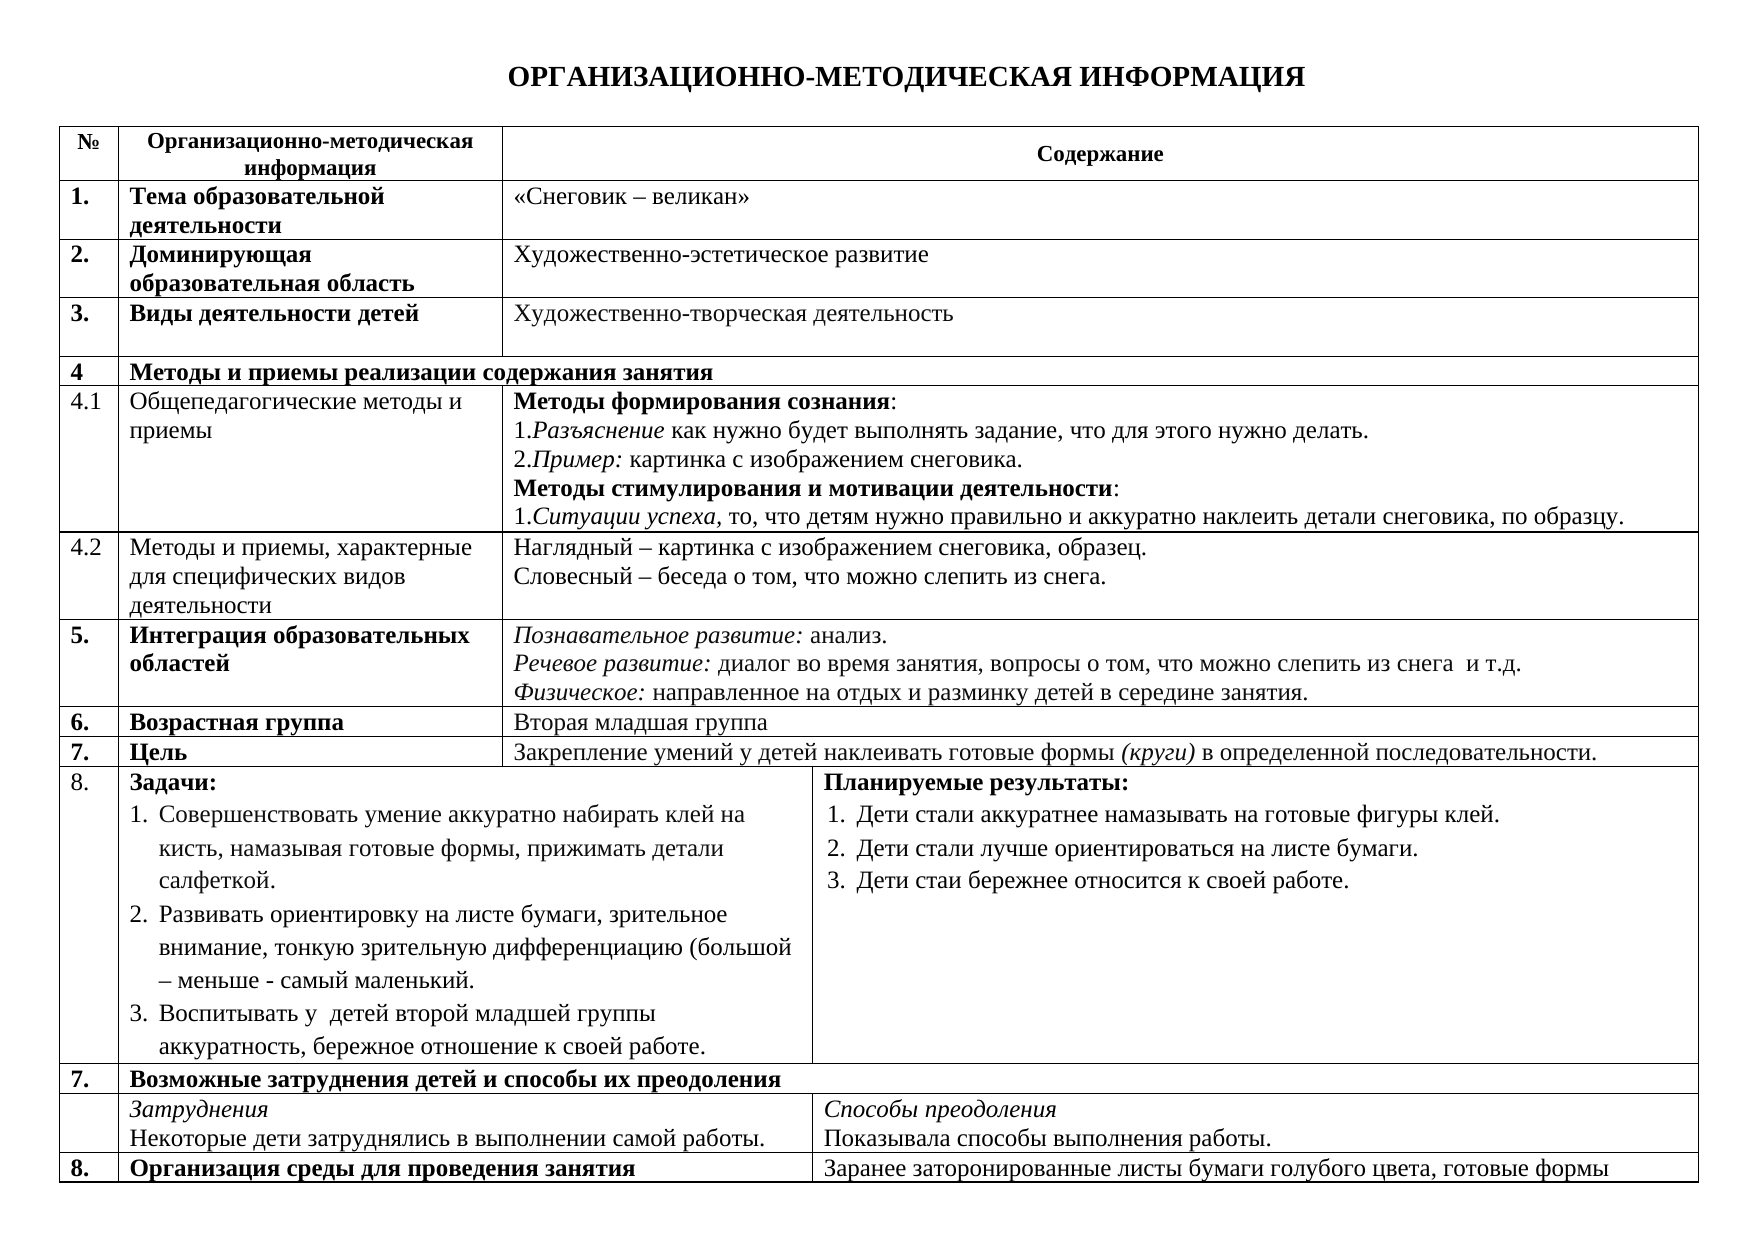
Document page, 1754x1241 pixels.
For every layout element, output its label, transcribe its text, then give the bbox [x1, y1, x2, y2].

table_cell Художественно-творческая деятельность [503, 298, 1698, 356]
table_cell 2. [60, 240, 118, 297]
table_cell Методы формирования сознания: 1.Разъяснение как нужно будет выполнять задание, что для этого нужно делать. 2.Пример: картинка с изображением снеговика. Методы стимулирования и мотивации деятельности: 1.Ситуации успеха, то, что детям нужно правильно и аккуратно наклеить детали снеговика, по образцу. [503, 386, 1698, 531]
table_header Содержание [503, 127, 1698, 180]
table_cell «Снеговик – великан» [503, 181, 1698, 238]
table_cell Планируемые результаты: Дети стали аккуратнее намазывать на готовые фигуры клей. Дети стали лучше ориентироваться на листе бумаги. Дети стаи бережнее относится к своей работе. [813, 767, 1698, 1063]
table_cell Художественно-эстетическое развитие [503, 240, 1698, 297]
table_cell Наглядный – картинка с изображением снеговика, образец. Словесный – беседа о том, что можно слепить из снега. [503, 533, 1698, 619]
table_cell 8. [60, 1153, 118, 1181]
table_cell Тема образовательной деятельности [119, 181, 502, 238]
table_cell 5. [60, 620, 118, 706]
table_cell Доминирующая образовательная область [119, 240, 502, 297]
table_cell Возможные затруднения детей и способы их преодоления [119, 1064, 1698, 1093]
table_header Организационно-методическая информация [119, 127, 502, 180]
table_cell Виды деятельности детей [119, 298, 502, 356]
table_cell 3. [60, 298, 118, 356]
table_cell 4.2 [60, 533, 118, 619]
table_header № [60, 127, 118, 180]
table_cell Методы и приемы реализации содержания занятия [119, 357, 1698, 385]
table_cell Цель [119, 737, 502, 766]
table_cell Затруднения Некоторые дети затруднялись в выполнении самой работы. [119, 1094, 812, 1152]
table_cell Способы преодоления Показывала способы выполнения работы. [813, 1094, 1698, 1152]
text ОРГАНИЗАЦИОННО-МЕТОДИЧЕСКАЯ ИНФОРМАЦИЯ [177, 59, 1636, 93]
table_cell Познавательное развитие: анализ. Речевое развитие: диалог во время занятия, вопросы о том, что можно слепить из снега и т.д. Физическое: направленное на отдых и разминку детей в середине занятия. [503, 620, 1698, 706]
table_cell 1. [60, 181, 118, 238]
table_cell Вторая младшая группа [503, 707, 1698, 736]
table_cell 4.1 [60, 386, 118, 531]
table_cell 7. [60, 1064, 118, 1093]
table_cell Общепедагогические методы и приемы [119, 386, 502, 531]
table_cell Возрастная группа [119, 707, 502, 736]
table_cell Задачи: Совершенствовать умение аккуратно набирать клей на кисть, намазывая готовые формы, прижимать детали салфеткой. Развивать ориентировку на листе бумаги, зрительное внимание, тонкую зрительную дифференциацию (большой – меньше - самый маленький. Воспитывать у детей второй младшей группы аккуратность, бережное отношение к своей работе. [119, 767, 812, 1063]
table_cell 4 [60, 357, 118, 385]
table_cell Закрепление умений у детей наклеивать готовые формы (круги) в определенной последовательности. [503, 737, 1698, 766]
table_cell Интеграция образовательных областей [119, 620, 502, 706]
table_cell Методы и приемы, характерные для специфических видов деятельности [119, 533, 502, 619]
table_cell 6. [60, 707, 118, 736]
table_cell 7. [60, 737, 118, 766]
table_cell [119, 1153, 812, 1181]
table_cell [813, 1153, 1698, 1181]
table_cell 8. [60, 767, 118, 1063]
table_cell [60, 1094, 118, 1152]
